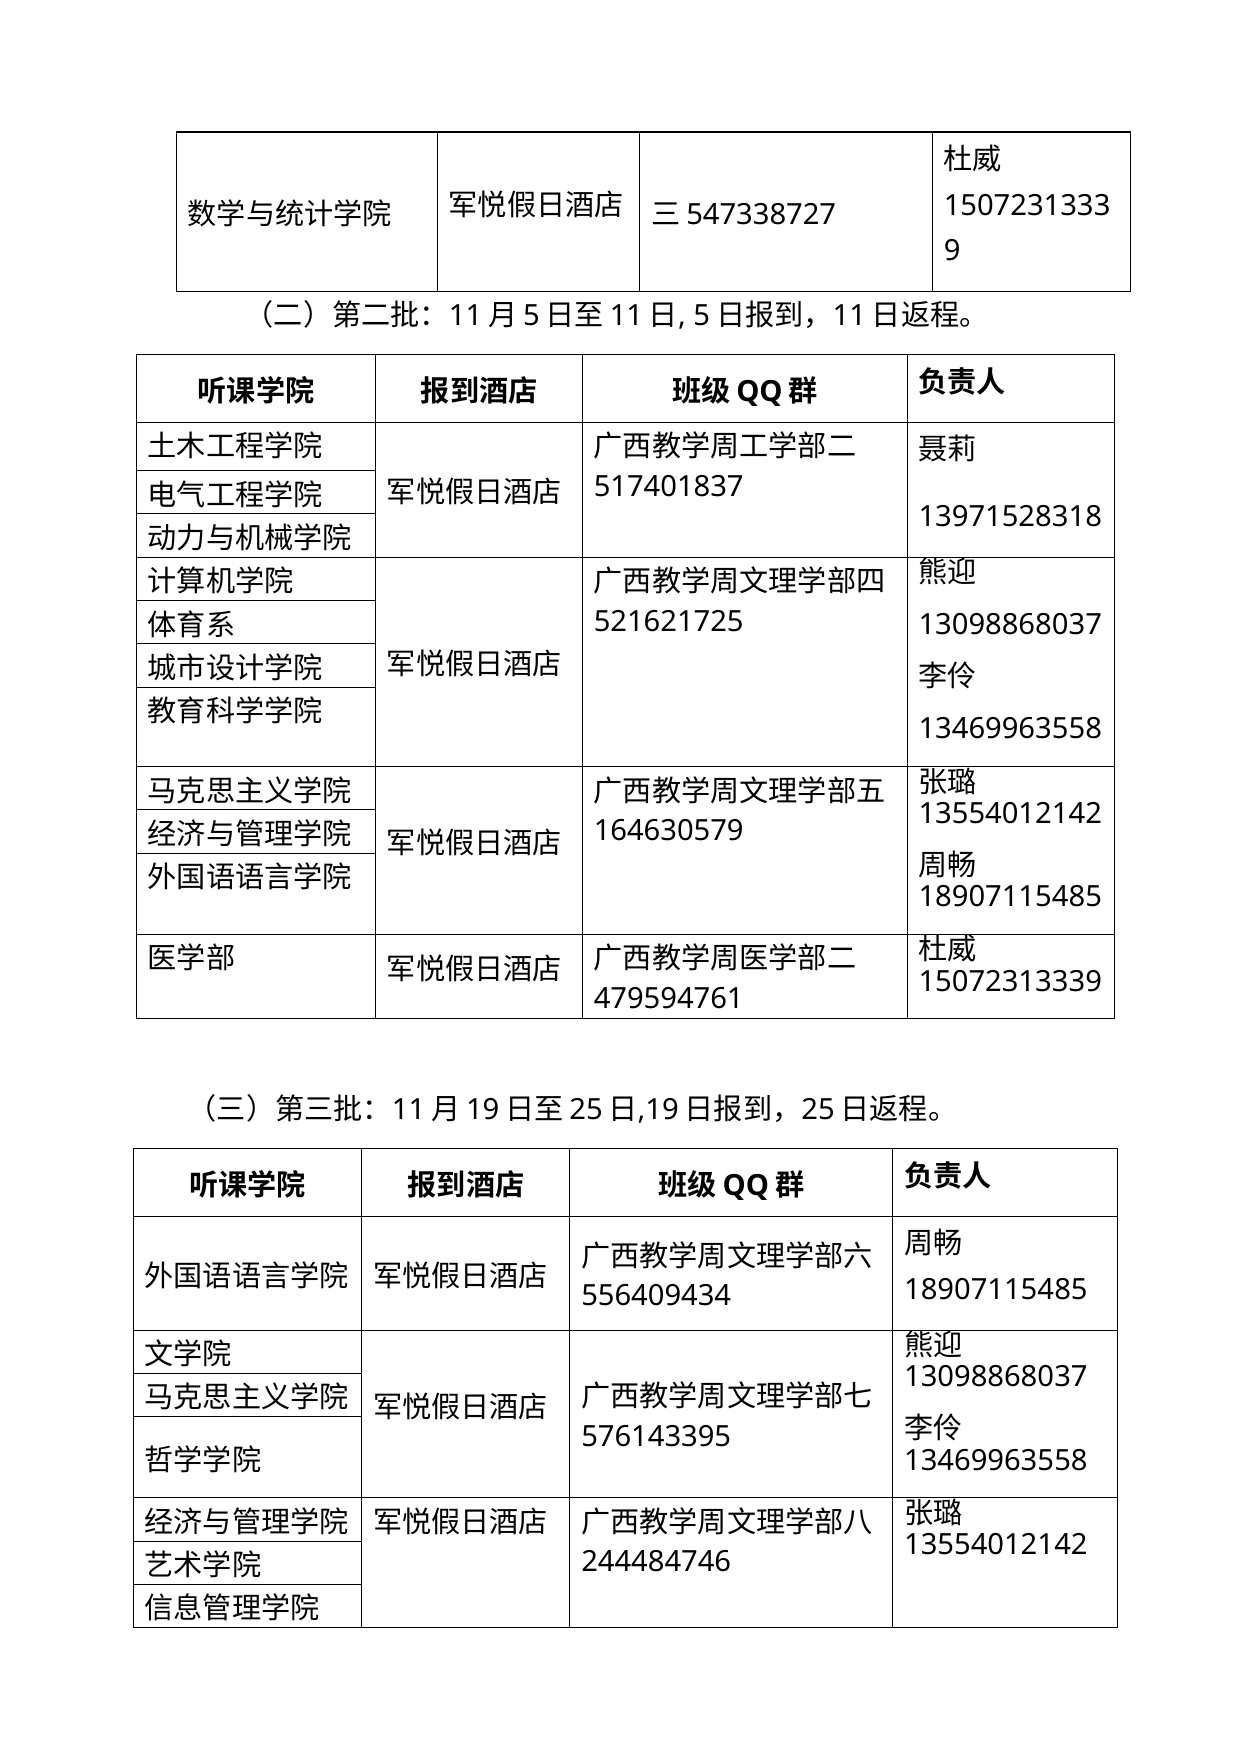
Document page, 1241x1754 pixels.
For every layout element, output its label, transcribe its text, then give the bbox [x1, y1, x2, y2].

table_cell 医学部 [137, 935, 375, 1018]
table_cell 马克思主义学院 [134, 1374, 361, 1416]
table_cell 广西教学周工学部二 517401837 [583, 423, 907, 557]
table_header 听课学院 [137, 355, 375, 422]
table_cell 外国语语言学院 [137, 854, 375, 934]
table_cell 军悦假日酒店 [376, 767, 582, 934]
table_header 班级QQ群 [583, 355, 907, 422]
table_cell 广西教学周文理学部八 244484746 [570, 1498, 892, 1627]
table_cell 军悦假日酒店 [376, 423, 582, 557]
table_header 负责人 [908, 355, 1114, 422]
table_cell 哲学学院 [134, 1417, 361, 1497]
table_cell 军悦假日酒店 [362, 1217, 569, 1329]
table_cell 熊迎 13098868037 李伶 13469963558 [908, 558, 1114, 766]
table_cell 电气工程学院 [137, 471, 375, 513]
table_cell 广西教学周文理学部三547338727 [640, 133, 932, 291]
table_cell 土木工程学院 [137, 423, 375, 470]
table_cell 张璐13554012142 周畅18907115485 [908, 767, 1114, 934]
table_cell 数学与统计学院 [177, 133, 437, 291]
table_cell 动力与机械学院 [137, 514, 375, 557]
table_cell 军悦假日酒店 [376, 558, 582, 766]
table_header 班级QQ群 [570, 1149, 892, 1216]
table_header 负责人 [893, 1149, 1117, 1216]
table_cell 广西教学周文理学部五 164630579 [583, 767, 907, 934]
table_cell 广西教学周文理学部七 576143395 [570, 1331, 892, 1497]
table_cell 经济与管理学院 [137, 810, 375, 853]
table_cell 军悦假日酒店 [376, 935, 582, 1018]
table_cell 计算机学院 [137, 558, 375, 600]
text （三）第三批：11月19日至25日,19日报到，25日返程。 [187, 1086, 1063, 1127]
table_cell 杜威15072313339 [933, 133, 1130, 291]
table_cell 体育系 [137, 601, 375, 643]
text （二）第二批：11月5日至11日, 5日报到，11日返程。 [244, 292, 1063, 333]
table_cell 军悦假日酒店 [438, 133, 639, 291]
table_cell 文学院 [134, 1331, 361, 1373]
table_cell 马克思主义学院 [137, 767, 375, 809]
table_cell 艺术学院 [134, 1542, 361, 1584]
table_header 报到酒店 [376, 355, 582, 422]
table_cell 周畅18907115485 [893, 1217, 1117, 1329]
table_cell 军悦假日酒店 [362, 1498, 569, 1627]
table_header 报到酒店 [362, 1149, 569, 1216]
table_cell 广西教学周医学部二 479594761 [583, 935, 907, 1018]
table_cell 张璐13554012142 聂莉13971528318 [893, 1498, 1117, 1627]
table_cell 军悦假日酒店 [362, 1331, 569, 1497]
table_cell 城市设计学院 [137, 644, 375, 687]
table_cell 聂莉 13971528318 [908, 423, 1114, 557]
table_cell 广西教学周文理学部六 556409434 [570, 1217, 892, 1329]
table_cell 教育科学学院 [137, 688, 375, 766]
table_cell 经济与管理学院 [134, 1498, 361, 1541]
table_header 听课学院 [134, 1149, 361, 1216]
table_cell 信息管理学院 [134, 1585, 361, 1627]
table_cell 广西教学周文理学部四 521621725 [583, 558, 907, 766]
table_cell 熊迎13098868037 李伶13469963558 [893, 1331, 1117, 1497]
table_cell 杜威15072313339 [908, 935, 1114, 1018]
table_cell 外国语语言学院 [134, 1217, 361, 1329]
